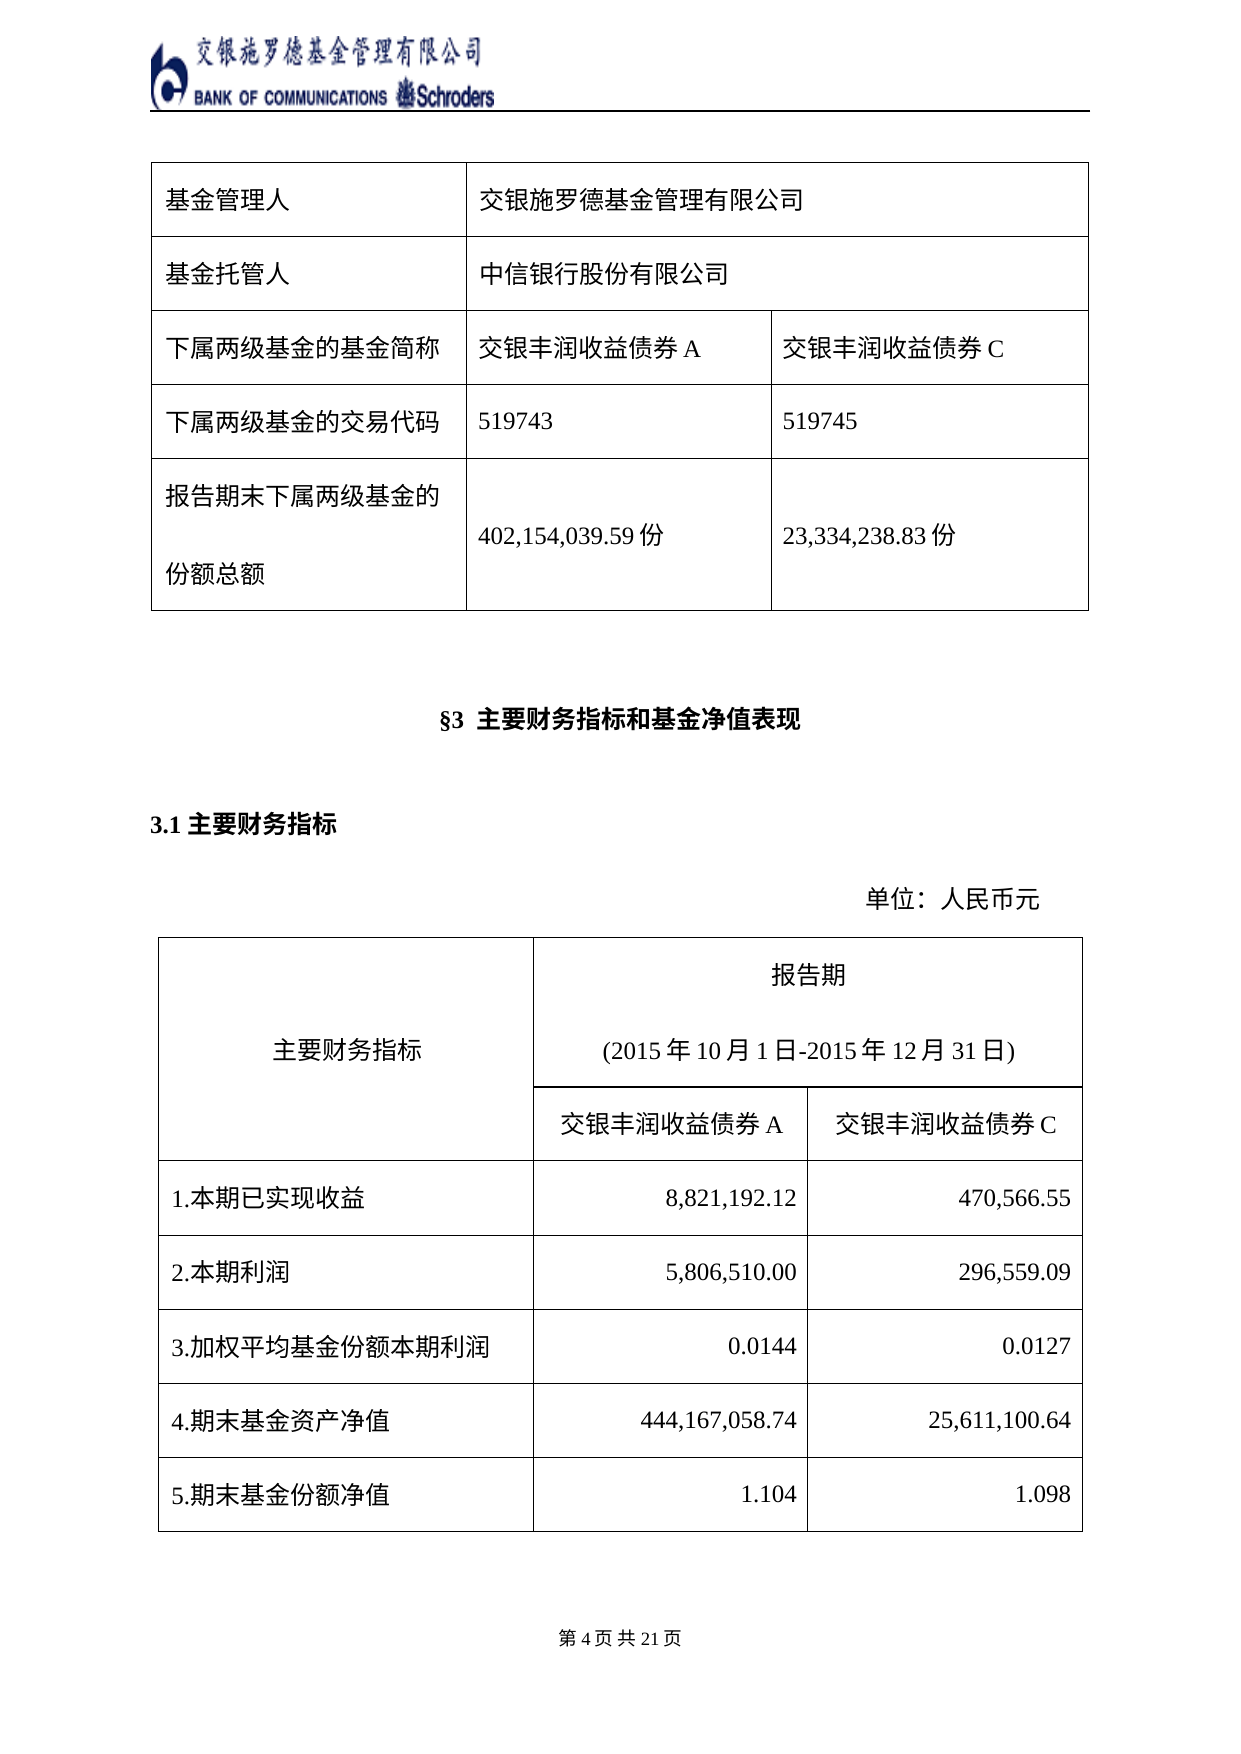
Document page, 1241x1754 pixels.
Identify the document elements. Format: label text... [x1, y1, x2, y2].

table_cell 交银施罗德基金管理有限公司 [467, 163, 1088, 236]
table_cell 中信银行股份有限公司 [467, 237, 1088, 310]
table_cell 5,806,510.00 [534, 1236, 807, 1308]
table_cell 3.加权平均基金份额本期利润 [159, 1310, 533, 1383]
table_cell 519745 [772, 385, 1088, 458]
table_cell 下属两级基金的交易代码 [152, 385, 466, 458]
table_cell 8,821,192.12 [534, 1161, 807, 1234]
table_header 报告期 (2015年10月1日-2015年12月31日) [534, 938, 1082, 1086]
table_cell 1.104 [534, 1458, 807, 1531]
table_cell 5.期末基金份额净值 [159, 1458, 533, 1531]
table_header 主要财务指标 [159, 938, 533, 1160]
table_cell 0.0127 [808, 1310, 1082, 1383]
table_cell 402,154,039.59份 [467, 459, 771, 610]
table_cell 444,167,058.74 [534, 1384, 807, 1457]
table_cell 交银丰润收益债券C [808, 1088, 1082, 1160]
table_cell 470,566.55 [808, 1161, 1082, 1234]
table_cell 基金管理人 [152, 163, 466, 236]
text 3.1 主要财务指标 [150, 790, 1090, 855]
table_cell 23,334,238.83份 [772, 459, 1088, 610]
table_cell 2.本期利润 [159, 1236, 533, 1308]
table_cell 0.0144 [534, 1310, 807, 1383]
table_cell 1.098 [808, 1458, 1082, 1531]
table_cell 基金托管人 [152, 237, 466, 310]
table_cell 报告期末下属两级基金的份额总额 [152, 459, 466, 610]
table_cell 交银丰润收益债券A [534, 1088, 807, 1160]
text 单位：人民币元 [152, 865, 1040, 930]
table_cell 296,559.09 [808, 1236, 1082, 1308]
table_cell 519743 [467, 385, 771, 458]
table_cell 25,611,100.64 [808, 1384, 1082, 1457]
table_cell 4.期末基金资产净值 [159, 1384, 533, 1457]
table_cell 下属两级基金的基金简称 [152, 311, 466, 384]
table_cell 交银丰润收益债券A [467, 311, 771, 384]
table_cell 交银丰润收益债券C [772, 311, 1088, 384]
table_cell 1.本期已实现收益 [159, 1161, 533, 1234]
subtitle §3 主要财务指标和基金净值表现 [150, 685, 1090, 750]
picture [151, 36, 494, 110]
